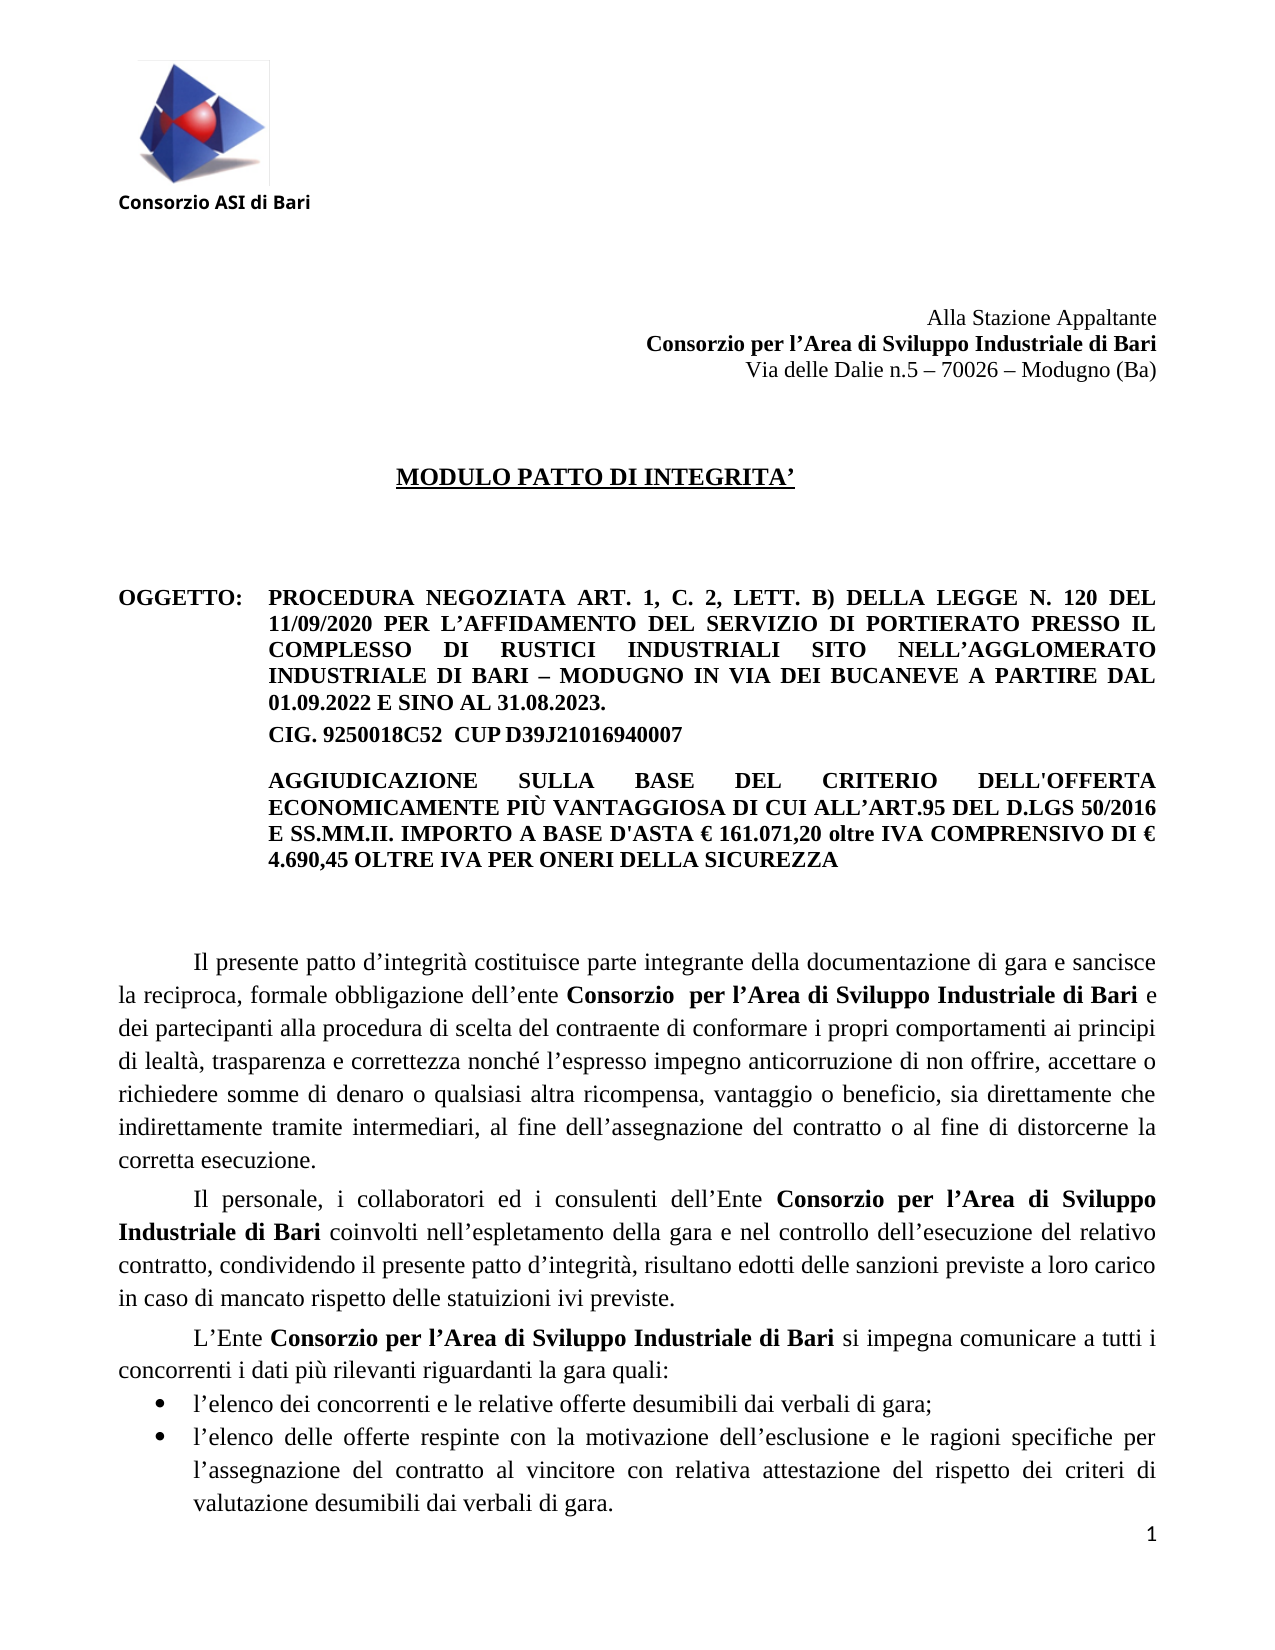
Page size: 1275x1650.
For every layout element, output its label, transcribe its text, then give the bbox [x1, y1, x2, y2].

text Alla Stazione Appaltante [118, 304, 1157, 330]
text Il personale, i collaboratori ed i consulenti dell’Ente Consorzio per l’Area di Sviluppo Industriale di Bari coinvolti nell’espletamento della gara e nel controllo dell’esecuzione del relativo contratto, condividendo il presente patto d’integrità, risultano edotti delle sanzioni previste a loro carico in caso di mancato rispetto delle statuizioni ivi previste. [118, 1184, 1157, 1312]
text MODULO PATTO DI INTEGRITA’ [118, 462, 1073, 491]
text L’Ente Consorzio per l’Area di Sviluppo Industriale di Bari si impegna comunicare a tutti i concorrenti i dati più rilevanti riguardanti la gara quali: [118, 1323, 1157, 1384]
text CIG. 9250018C52 CUP D39J21016940007 [193, 722, 1157, 748]
picture [137, 59, 271, 186]
list l’elenco dei concorrenti e le relative offerte desumibili dai verbali di gara; [156, 1389, 1157, 1417]
text Consorzio per l’Area di Sviluppo Industriale di Bari [118, 330, 1157, 357]
list l’elenco delle offerte respinte con la motivazione dell’esclusione e le ragioni specifiche per l’assegnazione del contratto al vincitore con relativa attestazione del rispetto dei criteri di valutazione desumibili dai verbali di gara. [156, 1422, 1157, 1516]
text AGGIUDICAZIONE SULLA BASE DEL CRITERIO DELL'OFFERTA ECONOMICAMENTE PIÙ VANTAGGIOSA DI CUI ALL’ART.95 DEL D.LGS 50/2016 E SS.MM.II. IMPORTO A BASE D'ASTA € 161.071,20 oltre IVA COMPRENSIVO DI € 4.690,45 OLTRE IVA PER ONERI DELLA SICUREZZA [268, 767, 1157, 873]
text OGGETTO: PROCEDURA NEGOZIATA ART. 1, C. 2, LETT. B) DELLA LEGGE N. 120 DEL 11/09/2020 PER L’AFFIDAMENTO DEL SERVIZIO DI PORTIERATO PRESSO IL COMPLESSO DI RUSTICI INDUSTRIALI SITO NELL’AGGLOMERATO INDUSTRIALE DI BARI – MODUGNO IN VIA DEI BUCANEVE A PARTIRE DAL 01.09.2022 E SINO AL 31.08.2023. [118, 583, 1157, 715]
text Il presente patto d’integrità costituisce parte integrante della documentazione di gara e sancisce la reciproca, formale obbligazione dell’ente Consorzio per l’Area di Sviluppo Industriale di Bari e dei partecipanti alla procedura di scelta del contraente di conformare i propri comportamenti ai principi di lealtà, trasparenza e correttezza nonché l’espresso impegno anticorruzione di non offrire, accettare o richiedere somme di denaro o qualsiasi altra ricompensa, vantaggio o beneficio, sia direttamente che indirettamente tramite intermediari, al fine dell’assegnazione del contratto o al fine di distorcerne la corretta esecuzione. [118, 947, 1157, 1173]
text Via delle Dalie n.5 – 70026 – Modugno (Ba) [118, 357, 1157, 383]
